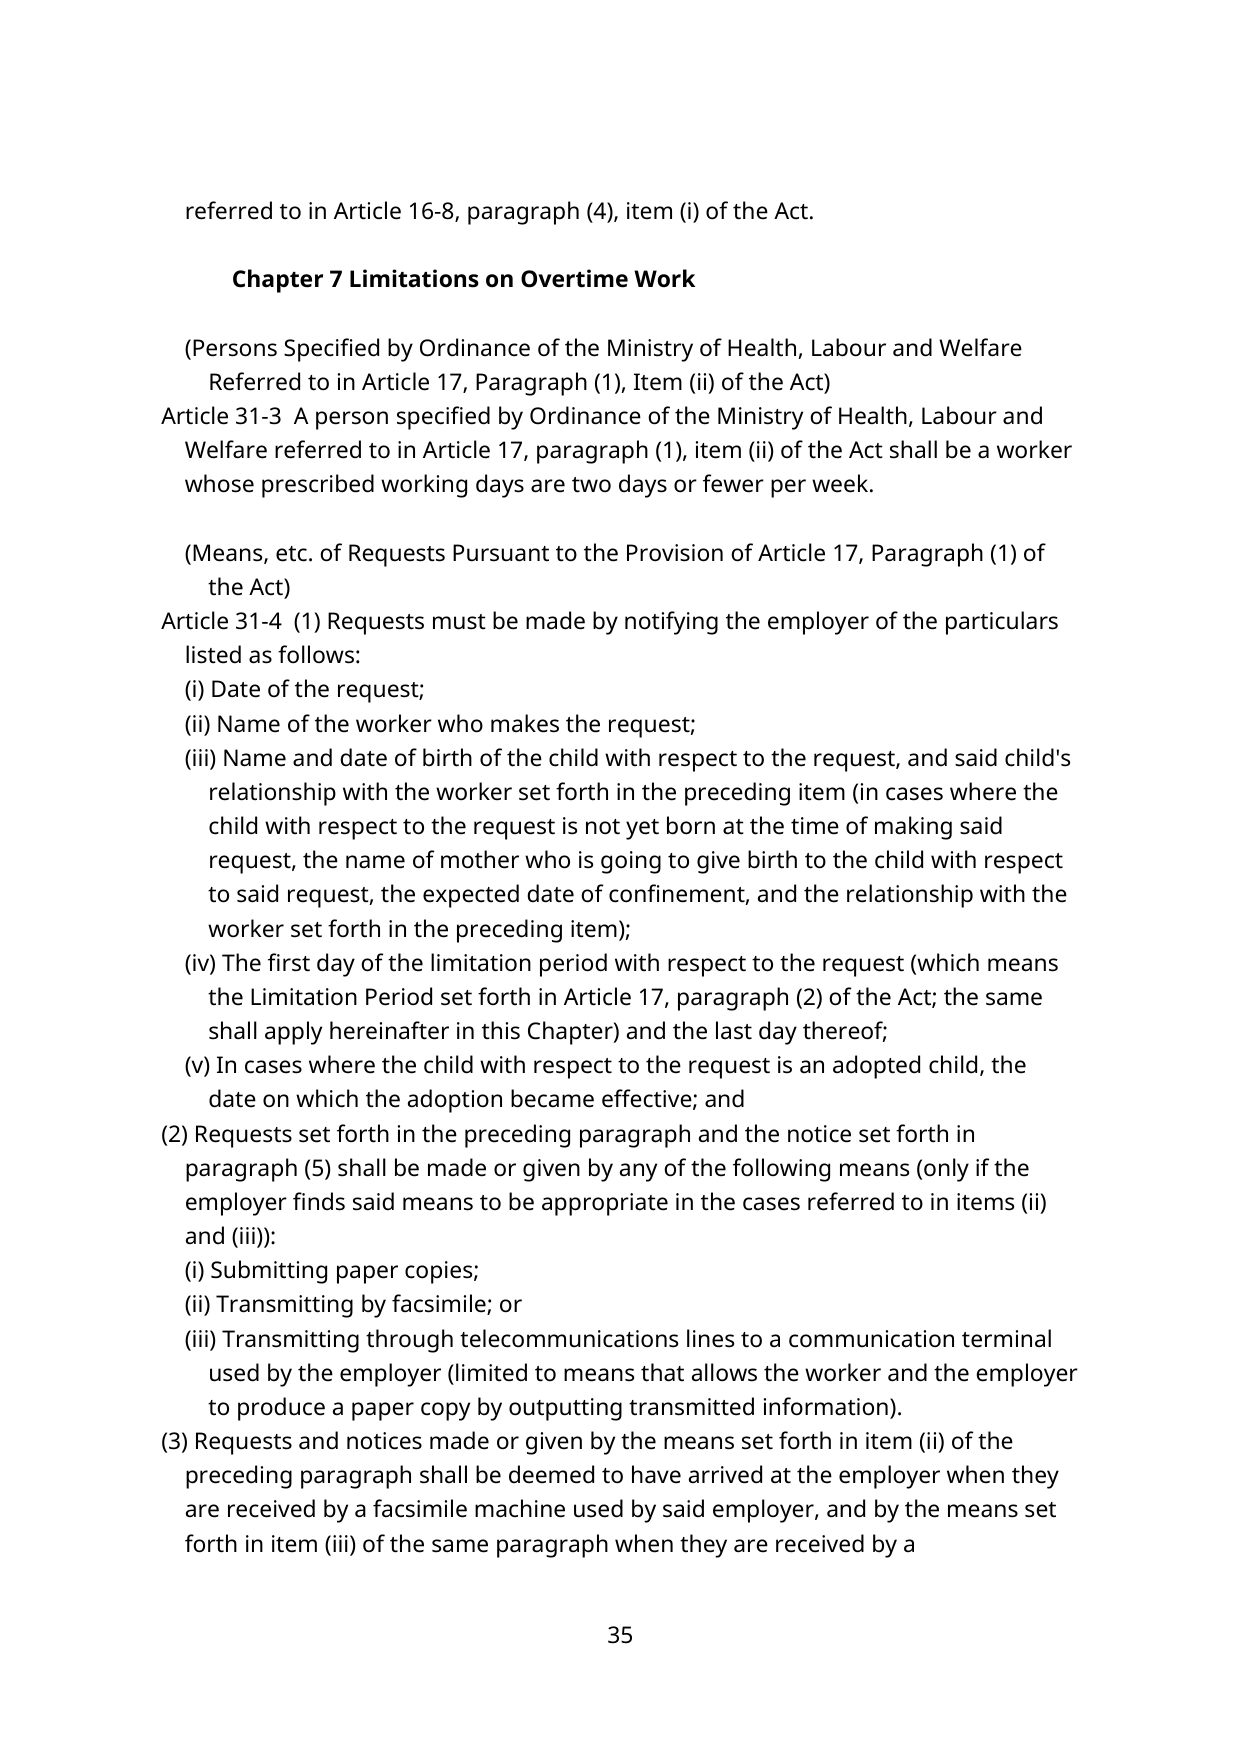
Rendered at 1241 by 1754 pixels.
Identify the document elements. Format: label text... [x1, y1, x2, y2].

text (i) Submitting paper copies; [184, 1253, 1079, 1287]
text (Persons Specified by Ordinance of the Ministry of Health, Labour and Welfare Referred to in Article 17, Paragraph (1), Item (ii) of the Act) [184, 330, 1079, 399]
text (ii) Transmitting by facsimile; or [184, 1287, 1079, 1321]
text Chapter 7 Limitations on Overtime Work [230, 262, 1079, 296]
text (Means, etc. of Requests Pursuant to the Provision of Article 17, Paragraph (1) of the Act) [184, 535, 1079, 604]
text (iii) Name and date of birth of the child with respect to the request, and said child's relationship with the worker set forth in the preceding item (in cases where the child with respect to the request is not yet born at the time of making said request, the name of mother who is going to give birth to the child with respect to said request, the expected date of confinement, and the relationship with the worker set forth in the preceding item); [184, 740, 1079, 945]
text Article 31-4 (1) Requests must be made by notifying the employer of the particulars listed as follows: [161, 604, 1079, 672]
text (2) Requests set forth in the preceding paragraph and the notice set forth in paragraph (5) shall be made or given by any of the following means (only if the employer finds said means to be appropriate in the cases referred to in items (ii) and (iii)): [161, 1116, 1079, 1253]
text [161, 194, 1079, 228]
text (v) In cases where the child with respect to the request is an adopted child, the date on which the adoption became effective; and [184, 1048, 1079, 1116]
text (i) Date of the request; [184, 672, 1079, 706]
text Article 31-3 A person specified by Ordinance of the Ministry of Health, Labour and Welfare referred to in Article 17, paragraph (1), item (ii) of the Act shall be a worker whose prescribed working days are two days or fewer per week. [161, 399, 1079, 501]
text (iii) Transmitting through telecommunications lines to a communication terminal used by the employer (limited to means that allows the worker and the employer to produce a paper copy by outputting transmitted information). [184, 1321, 1079, 1424]
text (ii) Name of the worker who makes the request; [184, 706, 1079, 740]
text (iv) The first day of the limitation period with respect to the request (which means the Limitation Period set forth in Article 17, paragraph (2) of the Act; the same shall apply hereinafter in this Chapter) and the last day thereof; [184, 945, 1079, 1048]
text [161, 1424, 1079, 1560]
